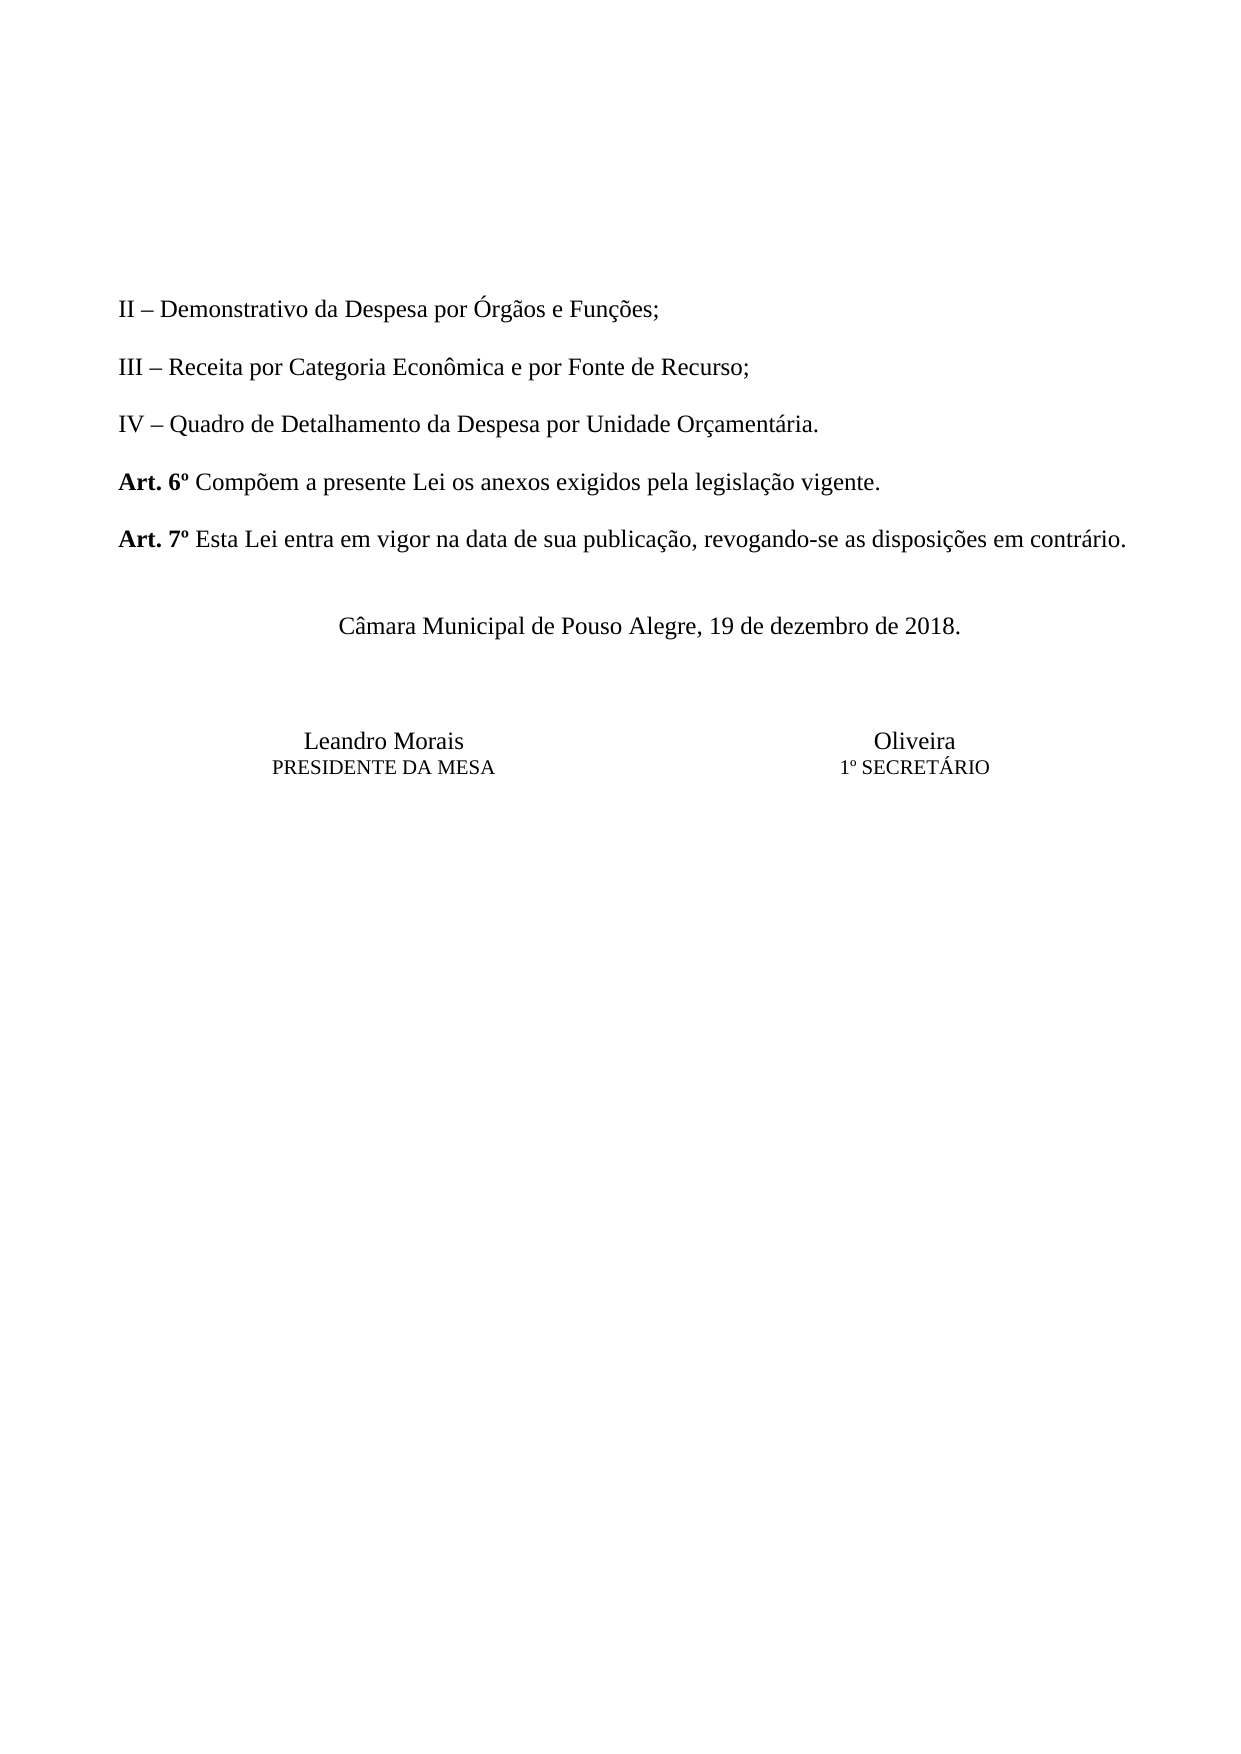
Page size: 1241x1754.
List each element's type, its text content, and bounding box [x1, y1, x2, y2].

table_cell 1º SECRETÁRIO [649, 755, 1180, 779]
text Câmara Municipal de Pouso Alegre, 19 de dezembro de 2018. [118, 553, 1181, 639]
table_header Oliveira [649, 726, 1180, 754]
text III – Receita por Categoria Econômica e por Fonte de Recurso; [118, 323, 1181, 381]
table_header Leandro Morais [118, 726, 649, 754]
text IV – Quadro de Detalhamento da Despesa por Unidade Orçamentária. [118, 409, 1181, 438]
text Art. 6º Compõem a presente Lei os anexos exigidos pela legislação vigente. [118, 438, 1181, 496]
text II – Demonstrativo da Despesa por Órgãos e Funções; [118, 266, 1181, 323]
table_cell PRESIDENTE DA MESA [118, 755, 649, 779]
text Art. 7º Esta Lei entra em vigor na data de sua publicação, revogando-se as disposições em contrário. [118, 524, 1181, 553]
